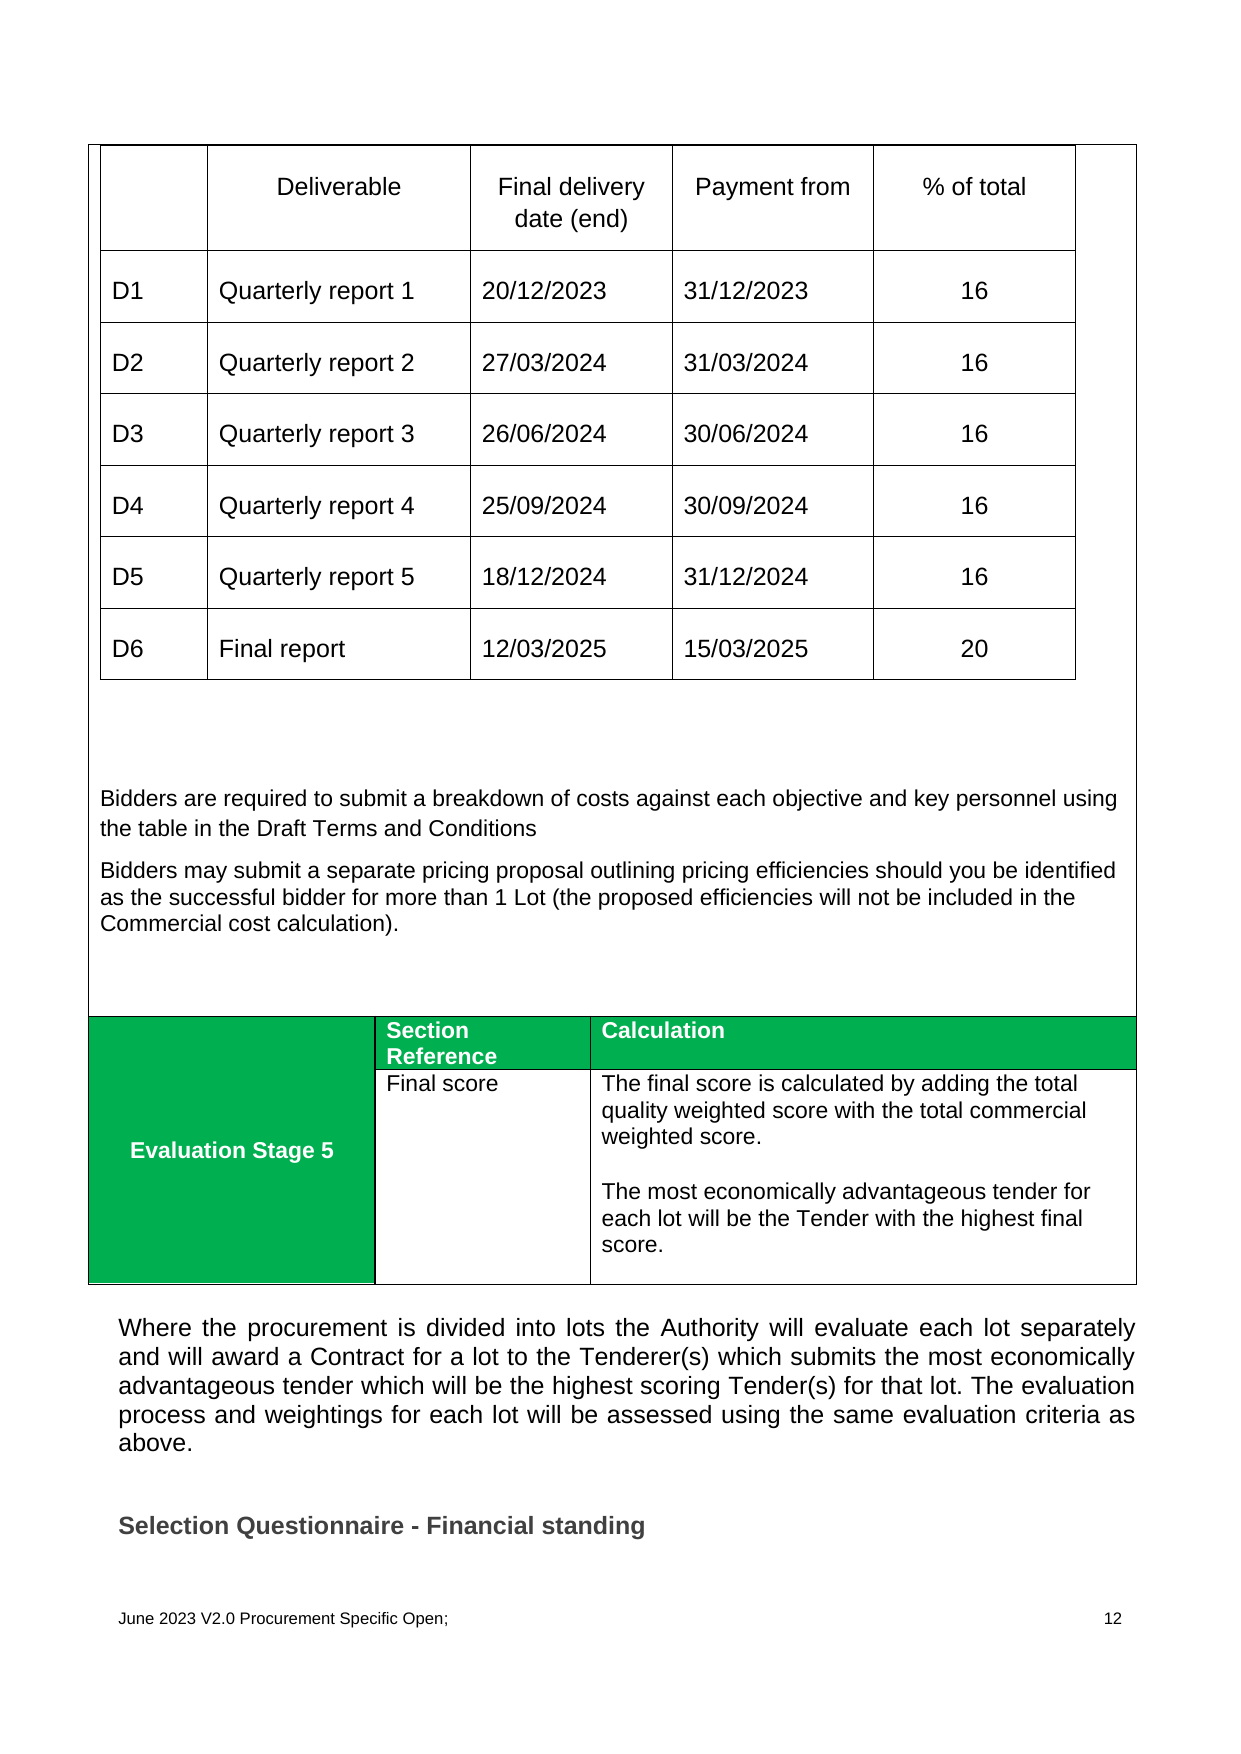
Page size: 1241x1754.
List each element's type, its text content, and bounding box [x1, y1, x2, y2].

table_cell The final score is calculated by adding the total quality weighted score with the total commercial weighted score. The most economically advantageous tender for each lot will be the Tender with the highest final score. [591, 1070, 1136, 1283]
table_cell Calculation [591, 1017, 1136, 1069]
table_cell Evaluation Stage 5 [89, 1017, 374, 1283]
text Where the procurement is divided into lots the Authority will evaluate each lot separately and will award a Contract for a lot to the Tenderer(s) which submits the most economically advantageous tender which will be the highest scoring Tender(s) for that lot. The evaluation process and weightings for each lot will be assessed using the same evaluation criteria as above. [118, 1313, 1137, 1457]
text Selection Questionnaire - Financial standing [118, 1511, 1137, 1539]
table_cell Final score [376, 1070, 590, 1283]
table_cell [89, 145, 1136, 1016]
table_cell Section Reference [376, 1017, 590, 1069]
